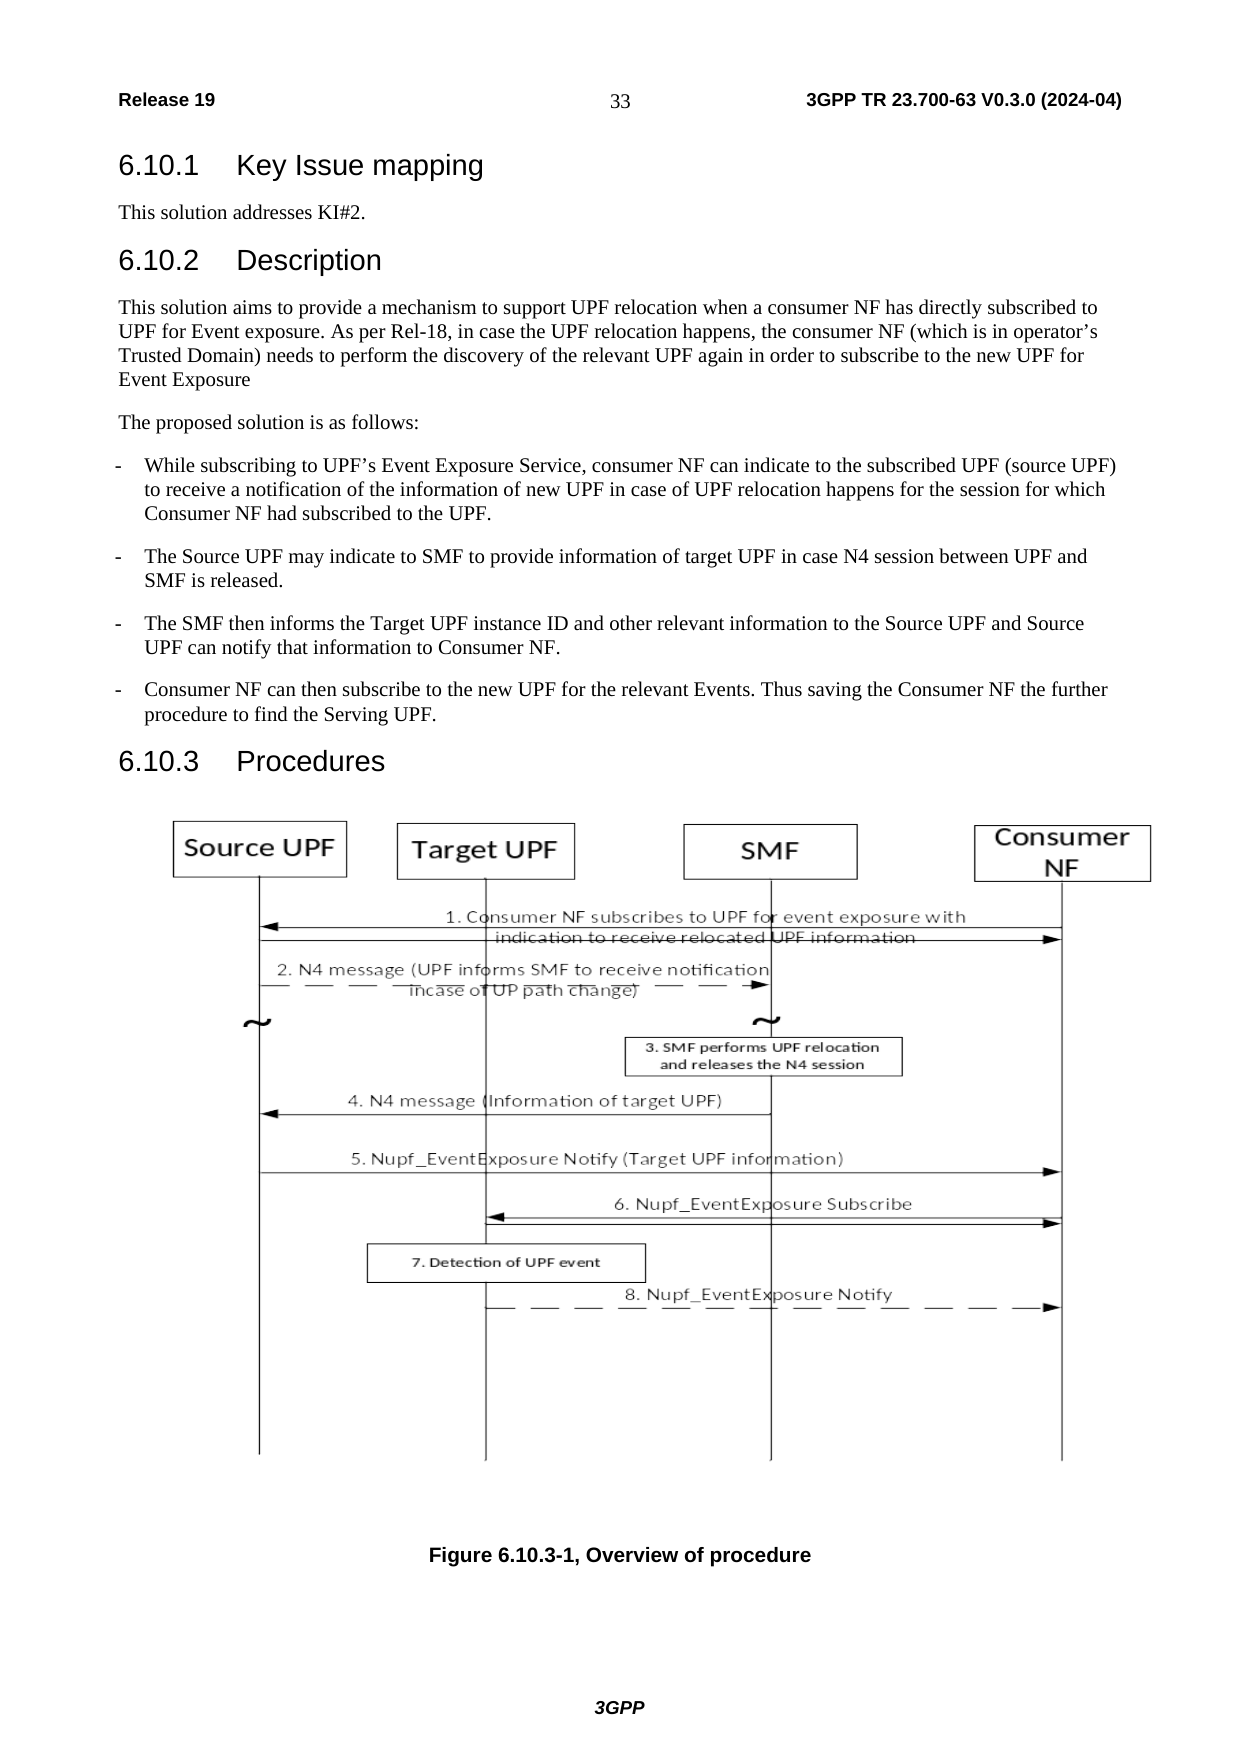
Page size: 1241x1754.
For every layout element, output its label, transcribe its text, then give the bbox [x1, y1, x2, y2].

subtitle 6.10.3 Procedures [118, 744, 1122, 778]
text This solution aims to provide a mechanism to support UPF relocation when a consumer NF has directly subscribed to UPF for Event exposure. As per Rel-18, in case the UPF relocation happens, the consumer NF (which is in operator’s Trusted Domain) needs to perform the discovery of the relevant UPF again in order to subscribe to the new UPF for Event Exposure [118, 295, 1122, 391]
text - The Source UPF may indicate to SMF to provide information of target UPF in case N4 session between UPF and SMF is released. [114, 544, 1122, 592]
text Figure 6.10.3-1, Overview of procedure [118, 1543, 1122, 1567]
text This solution addresses KI#2. [118, 200, 1122, 224]
text - While subscribing to UPF’s Event Exposure Service, consumer NF can indicate to the subscribed UPF (source UPF) to receive a notification of the information of new UPF in case of UPF relocation happens for the session for which Consumer NF had subscribed to the UPF. [114, 453, 1122, 525]
text - Consumer NF can then subscribe to the new UPF for the relevant Events. Thus saving the Consumer NF the further procedure to find the Serving UPF. [114, 677, 1122, 726]
subtitle 6.10.2 Description [118, 243, 1122, 276]
text The proposed solution is as follows: [118, 410, 1122, 434]
subtitle 6.10.1 Key Issue mapping [118, 147, 1122, 181]
text - The SMF then informs the Target UPF instance ID and other relevant information to the Source UPF and Source UPF can notify that information to Consumer NF. [114, 611, 1122, 659]
